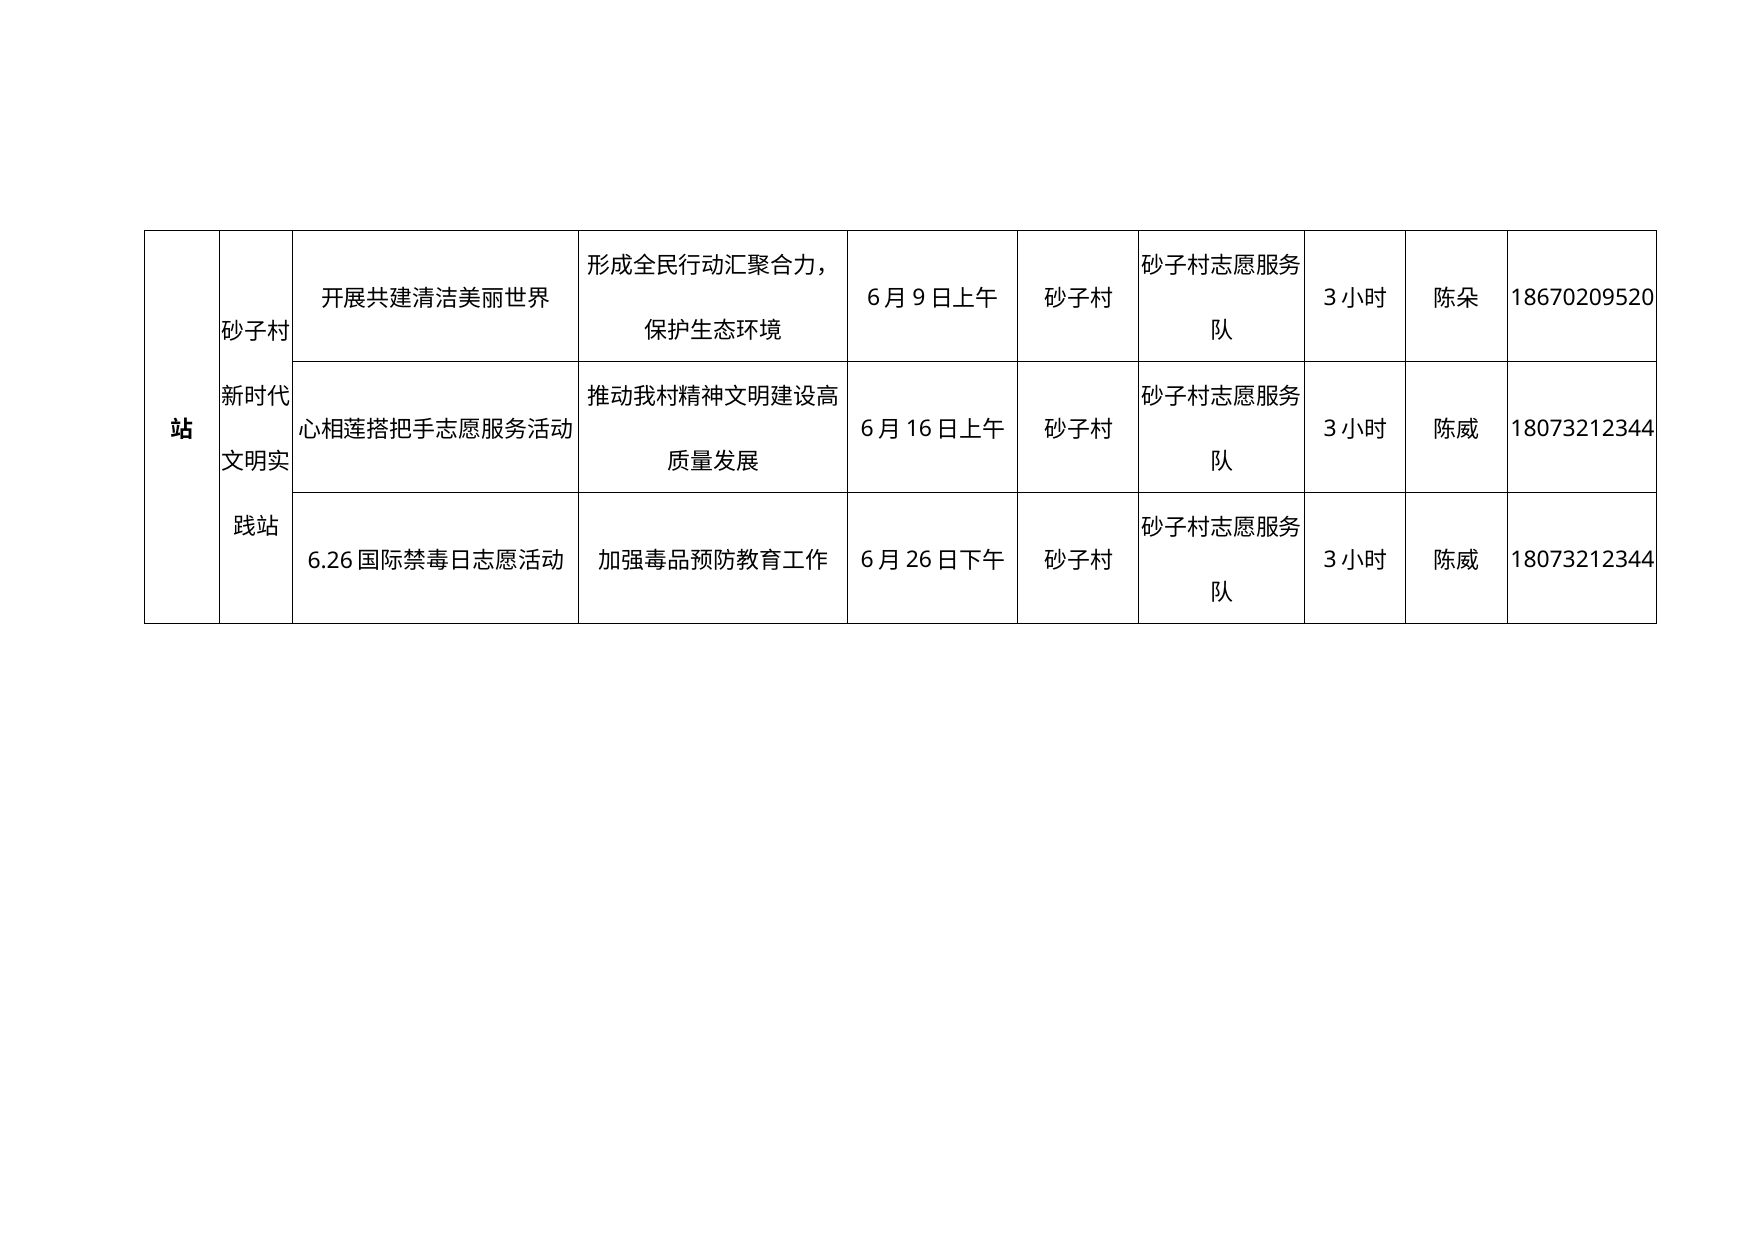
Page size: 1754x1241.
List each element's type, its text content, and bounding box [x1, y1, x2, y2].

table_header 6月9日上午 [848, 231, 1017, 361]
table_header 18670209520 [1508, 231, 1656, 361]
table_header 形成全民行动汇聚合力，保护生态环境 [579, 231, 847, 361]
table_cell 3小时 [1305, 362, 1405, 492]
table_cell 心相莲搭把手志愿服务活动 [293, 362, 578, 492]
table_header 开展共建清洁美丽世界 [293, 231, 578, 361]
table_cell 推动我村精神文明建设高质量发展 [579, 362, 847, 492]
table_header 陈朵 [1406, 231, 1507, 361]
table_cell 砂子村志愿服务队 [1139, 493, 1304, 623]
table_cell 6月26日下午 [848, 493, 1017, 623]
table_header 砂子村新时代文明实践站 [220, 231, 292, 623]
table_header 站 [145, 231, 219, 623]
table_header 3小时 [1305, 231, 1405, 361]
table_cell 砂子村 [1018, 493, 1138, 623]
table_cell 3小时 [1305, 493, 1405, 623]
table_cell 加强毒品预防教育工作 [579, 493, 847, 623]
table_cell 陈威 [1406, 362, 1507, 492]
table_cell 砂子村 [1018, 362, 1138, 492]
table_header 砂子村志愿服务队 [1139, 231, 1304, 361]
table_cell 6.26国际禁毒日志愿活动 [293, 493, 578, 623]
table_cell 18073212344 [1508, 362, 1656, 492]
table_cell 陈威 [1406, 493, 1507, 623]
table_cell 6月16日上午 [848, 362, 1017, 492]
table_header 砂子村 [1018, 231, 1138, 361]
table_cell 砂子村志愿服务队 [1139, 362, 1304, 492]
table_cell 18073212344 [1508, 493, 1656, 623]
